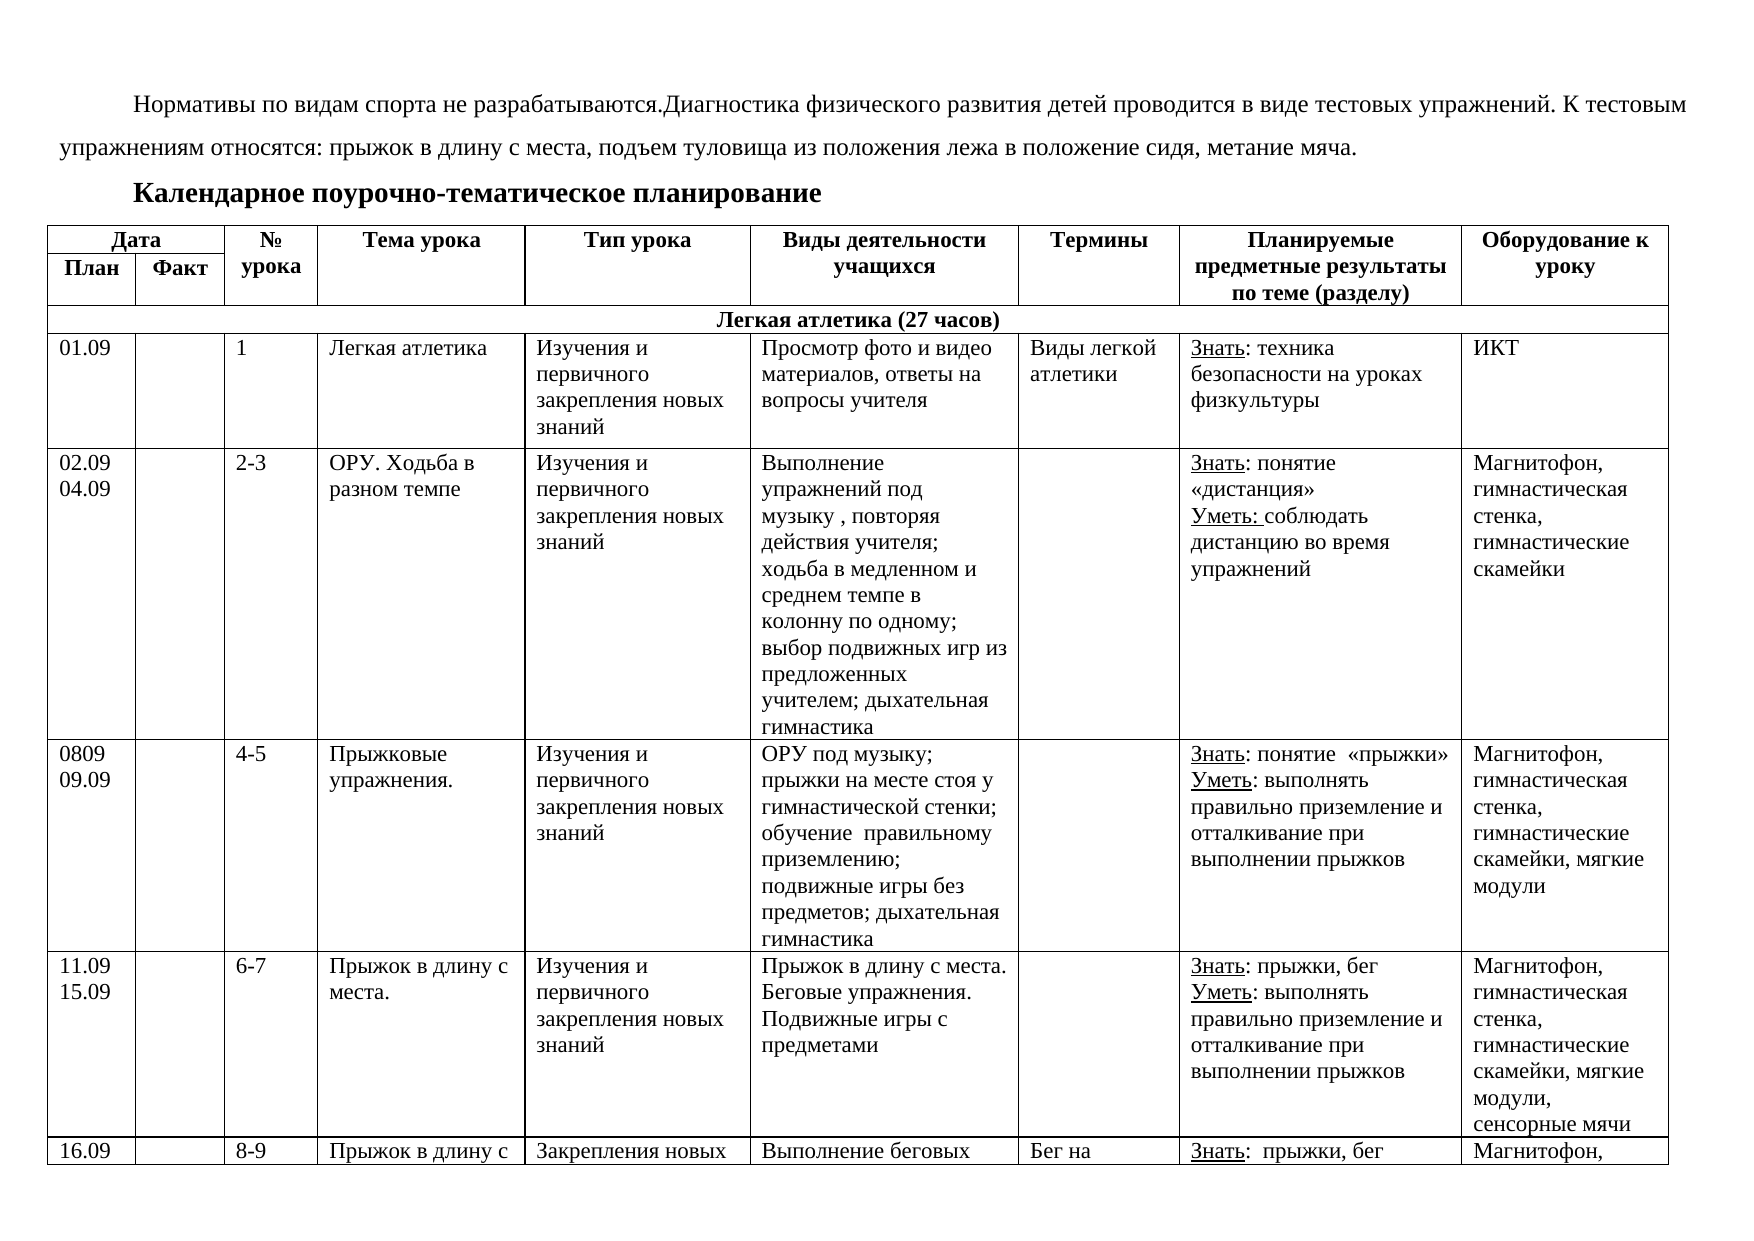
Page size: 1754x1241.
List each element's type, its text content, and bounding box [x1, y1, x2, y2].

table_cell Выполнение упражнений под музыку , повторяя действия учителя; ходьба в медленном и среднем темпе в колонну по одному; выбор подвижных игр из предложенных учителем; дыхательная гимнастика [751, 449, 1018, 739]
table_cell [136, 952, 224, 1136]
table_cell Знать: техника безопасности на уроках физкультуры [1180, 334, 1461, 448]
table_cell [1462, 1138, 1668, 1164]
text Нормативы по видам спорта не разрабатываются.Диагностика физического развития детей проводится в виде тестовых упражнений. К тестовым упражнениям относятся: прыжок в длину с места, подъем туловища из положения лежа в положение сидя, метание мяча. [59, 89, 1695, 161]
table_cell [751, 1138, 1018, 1164]
table_cell Магнитофон, гимнастическая стенка, гимнастические скамейки, мягкие модули, сенсорные мячи [1462, 952, 1668, 1136]
table_cell 02.09 04.09 [48, 449, 135, 739]
table_cell Просмотр фото и видео материалов, ответы на вопросы учителя [751, 334, 1018, 448]
table_cell План [48, 254, 135, 305]
table_header Оборудование к уроку [1462, 226, 1668, 305]
table_header Тип урока [526, 226, 750, 305]
table_cell [1019, 449, 1179, 739]
table_header Планируемые предметные результаты по теме (разделу) [1180, 226, 1461, 305]
table_cell Магнитофон, гимнастическая стенка, гимнастические скамейки, мягкие модули [1462, 740, 1668, 951]
table_cell ОРУ. Ходьба в разном темпе [318, 449, 524, 739]
table_cell Прыжок в длину с места. Беговые упражнения. Подвижные игры с предметами [751, 952, 1018, 1136]
table_cell [1019, 952, 1179, 1136]
table_cell Изучения и первичного закрепления новых знаний [526, 449, 750, 739]
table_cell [318, 1138, 524, 1164]
table_cell Изучения и первичного закрепления новых знаний [526, 334, 750, 448]
table_cell ОРУ под музыку; прыжки на месте стоя у гимнастической стенки; обучение правильному приземлению; подвижные игры без предметов; дыхательная гимнастика [751, 740, 1018, 951]
table_header Дата [48, 226, 224, 253]
text Календарное поурочно-тематическое планирование [59, 175, 1695, 208]
table_cell Знать: понятие «дистанция» Уметь: соблюдать дистанцию во время упражнений [1180, 449, 1461, 739]
table_cell Изучения и первичного закрепления новых знаний [526, 740, 750, 951]
table_header Термины [1019, 226, 1179, 305]
table_cell [136, 1138, 224, 1164]
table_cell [526, 1138, 750, 1164]
table_cell Легкая атлетика (27 часов) [48, 306, 1668, 333]
table_cell Прыжковые упражнения. [318, 740, 524, 951]
table_cell Изучения и первичного закрепления новых знаний [526, 952, 750, 1136]
table_cell [136, 449, 224, 739]
table_cell 16.09 18.09 [48, 1138, 135, 1164]
table_cell Знать: понятие «прыжки» Уметь: выполнять правильно приземление и отталкивание при выполнении прыжков [1180, 740, 1461, 951]
table_cell ИКТ [1462, 334, 1668, 448]
table_cell [1019, 740, 1179, 951]
table_cell Бег на скорость [1019, 1138, 1179, 1164]
table_cell 0809 09.09 [48, 740, 135, 951]
table_cell Виды легкой атлетики [1019, 334, 1179, 448]
table_header № урока [225, 226, 317, 305]
table_cell Факт [136, 254, 224, 305]
table_header Виды деятельности учащихся [751, 226, 1018, 305]
table_cell 01.09 [48, 334, 135, 448]
table_cell 1 [225, 334, 317, 448]
table_header Тема урока [318, 226, 524, 305]
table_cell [1180, 1138, 1461, 1164]
table_cell 6-7 [225, 952, 317, 1136]
table_cell 2-3 [225, 449, 317, 739]
table_cell Легкая атлетика [318, 334, 524, 448]
table_cell [136, 740, 224, 951]
table_cell 8-9 [225, 1138, 317, 1164]
table_cell [136, 334, 224, 448]
table_cell Прыжок в длину с места. [318, 952, 524, 1136]
table_cell Знать: прыжки, бег Уметь: выполнять правильно приземление и отталкивание при выполнении прыжков [1180, 952, 1461, 1136]
table_cell 11.09 15.09 [48, 952, 135, 1136]
table_cell Магнитофон, гимнастическая стенка, гимнастические скамейки [1462, 449, 1668, 739]
table_cell 4-5 [225, 740, 317, 951]
